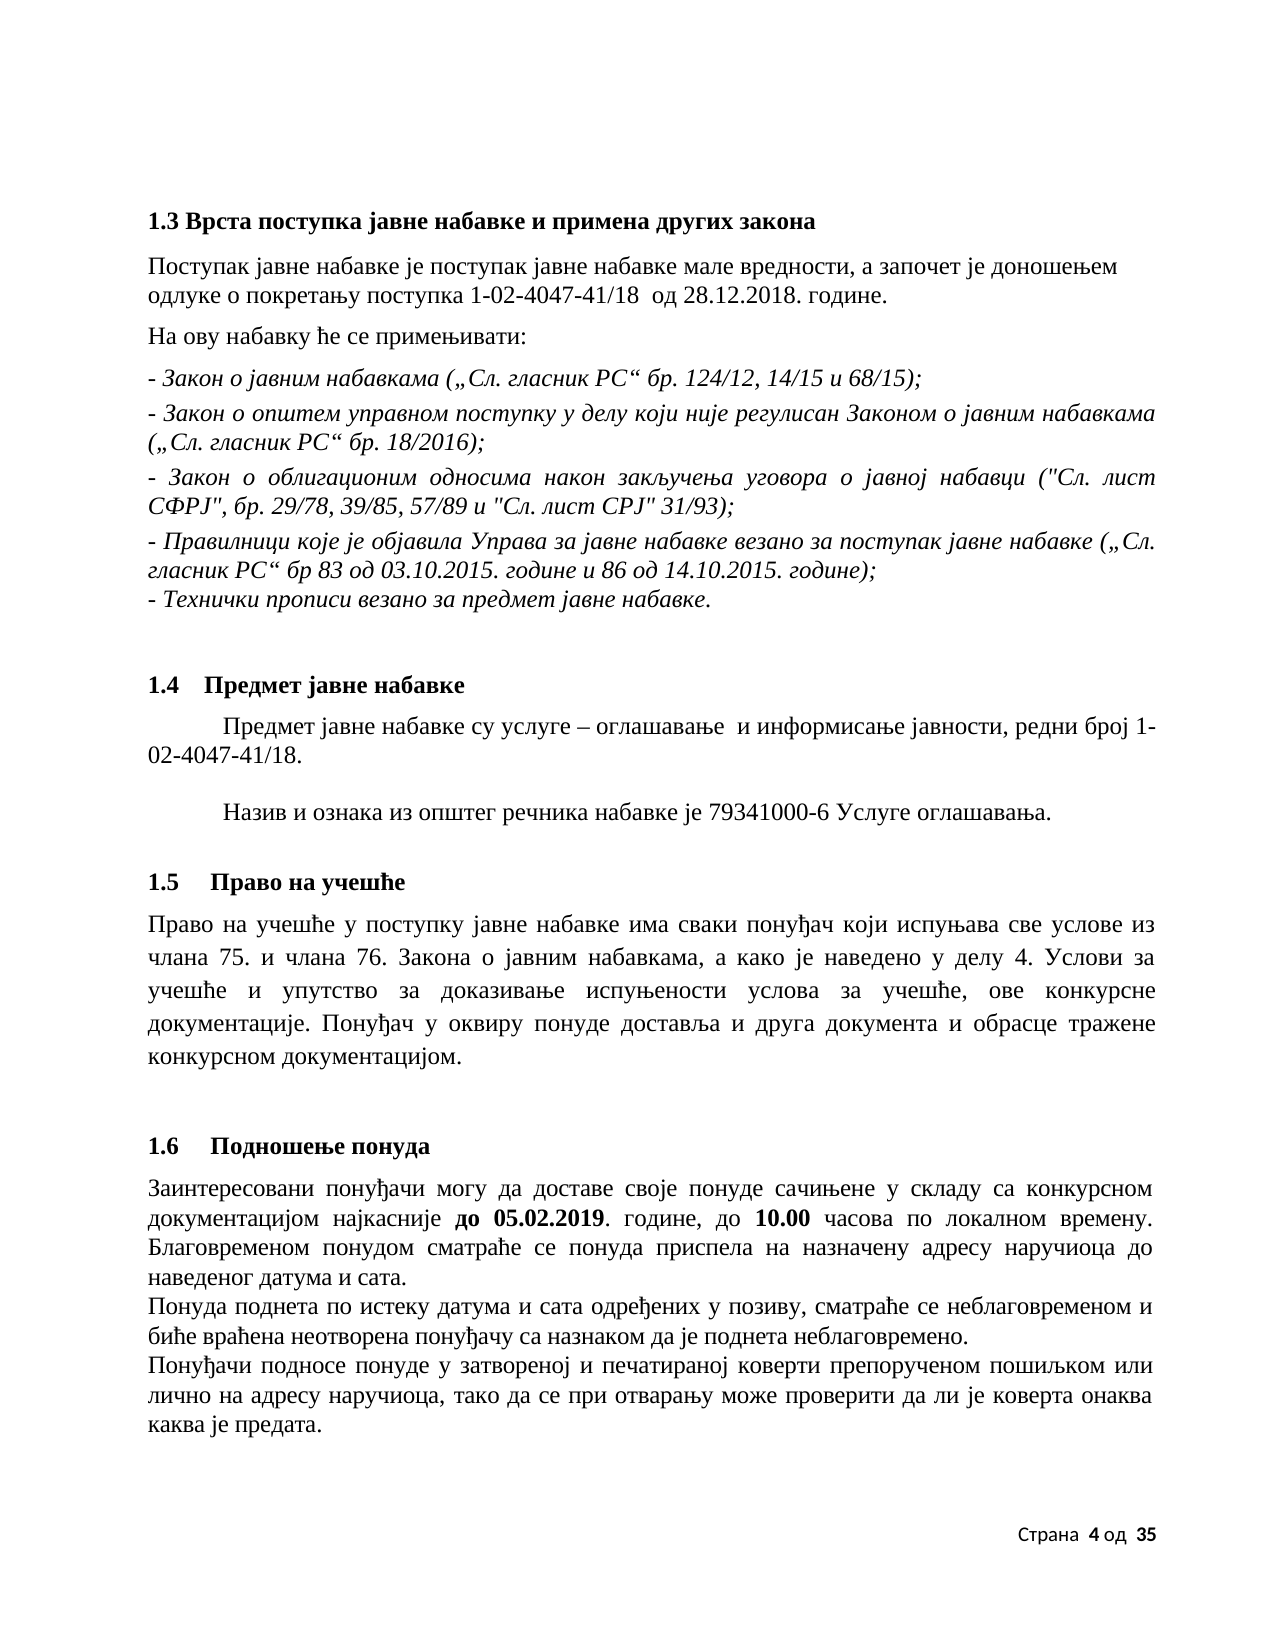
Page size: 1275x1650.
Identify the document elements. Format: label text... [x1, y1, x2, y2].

text 1.5 Право на учешће [148, 867, 1157, 896]
text Назив и ознака из општег речника набавке је 79341000-6 Услуге оглашавања. [148, 797, 1157, 826]
list Подношење понуда [148, 1131, 1153, 1161]
text - Правилници које је објавила Управа за јавне набавке везано за поступак јавне набавке („Сл. гласник РС“ бр 83 од 03.10.2015. године и 86 од 14.10.2015. године); [148, 526, 1157, 584]
text Заинтересовани понуђачи могу да доставе своје понуде сачињене у складу са конкурсном документацијом најкасније до 05.02.2019. године, до 10.00 часова по локалном времену. Благовременом понудом сматраће се понуда приспела на назначену адресу наручиоца до наведеног датума и сата. [148, 1173, 1153, 1291]
text 1.3 Врста поступка јавне набавке и примена других закона [148, 206, 1157, 235]
text На ову набавку ће се примењивати: [148, 321, 1157, 350]
text - Технички прописи везано за предмет јавне набавке. [148, 584, 1157, 612]
text - Закон о облигационим односима након закључења уговора о јавној набавци ("Сл. лист СФРЈ", бр. 29/78, 39/85, 57/89 и "Сл. лист СРЈ" 31/93); [148, 462, 1157, 519]
text 1.4 Предмет јавне набавке [148, 670, 1157, 699]
text - Закон о јавним набавкама („Сл. гласник РС“ бр. 124/12, 14/15 и 68/15); [148, 363, 1157, 391]
text - Закон о општем управном поступку у делу који није регулисан Законом о јавним набавкама („Сл. гласник РС“ бр. 18/2016); [148, 398, 1157, 456]
list Право на учешће у поступку јавне набавке има сваки понуђач који испуњава све услове из члана 75. и члана 76. Закона о јавним набавкама, а како је наведено у делу 4. Услови за учешће и упутство за доказивање испуњености услова за учешће, ове конкурсне документације. Понуђач у оквиру понуде доставља и друга документа и обрасце тражене конкурсном документацијом. [148, 909, 1157, 1069]
text Понуда поднета по истеку датума и сата одређених у позиву, сматраће се неблаговременoм и биће враћена неотворена понуђачу са назнаком да је поднета неблаговремено. [148, 1291, 1153, 1350]
text Понуђачи подносе понуде у затвореној и печатираној коверти препорученом пошиљком или лично на адресу наручиоца, тако да се при отварању може проверити да ли је коверта онаква каква је предата. [148, 1350, 1153, 1438]
text Предмет јавне набавке су услуге – оглашавање и информисање јавности, редни број 1-02-4047-41/18. [148, 711, 1157, 769]
text Поступак јавне набавке је поступак јавне набавке мале вредности, а започет је доношењем одлуке о покретању поступка 1-02-4047-41/18 од 28.12.2018. године. [148, 251, 1157, 309]
